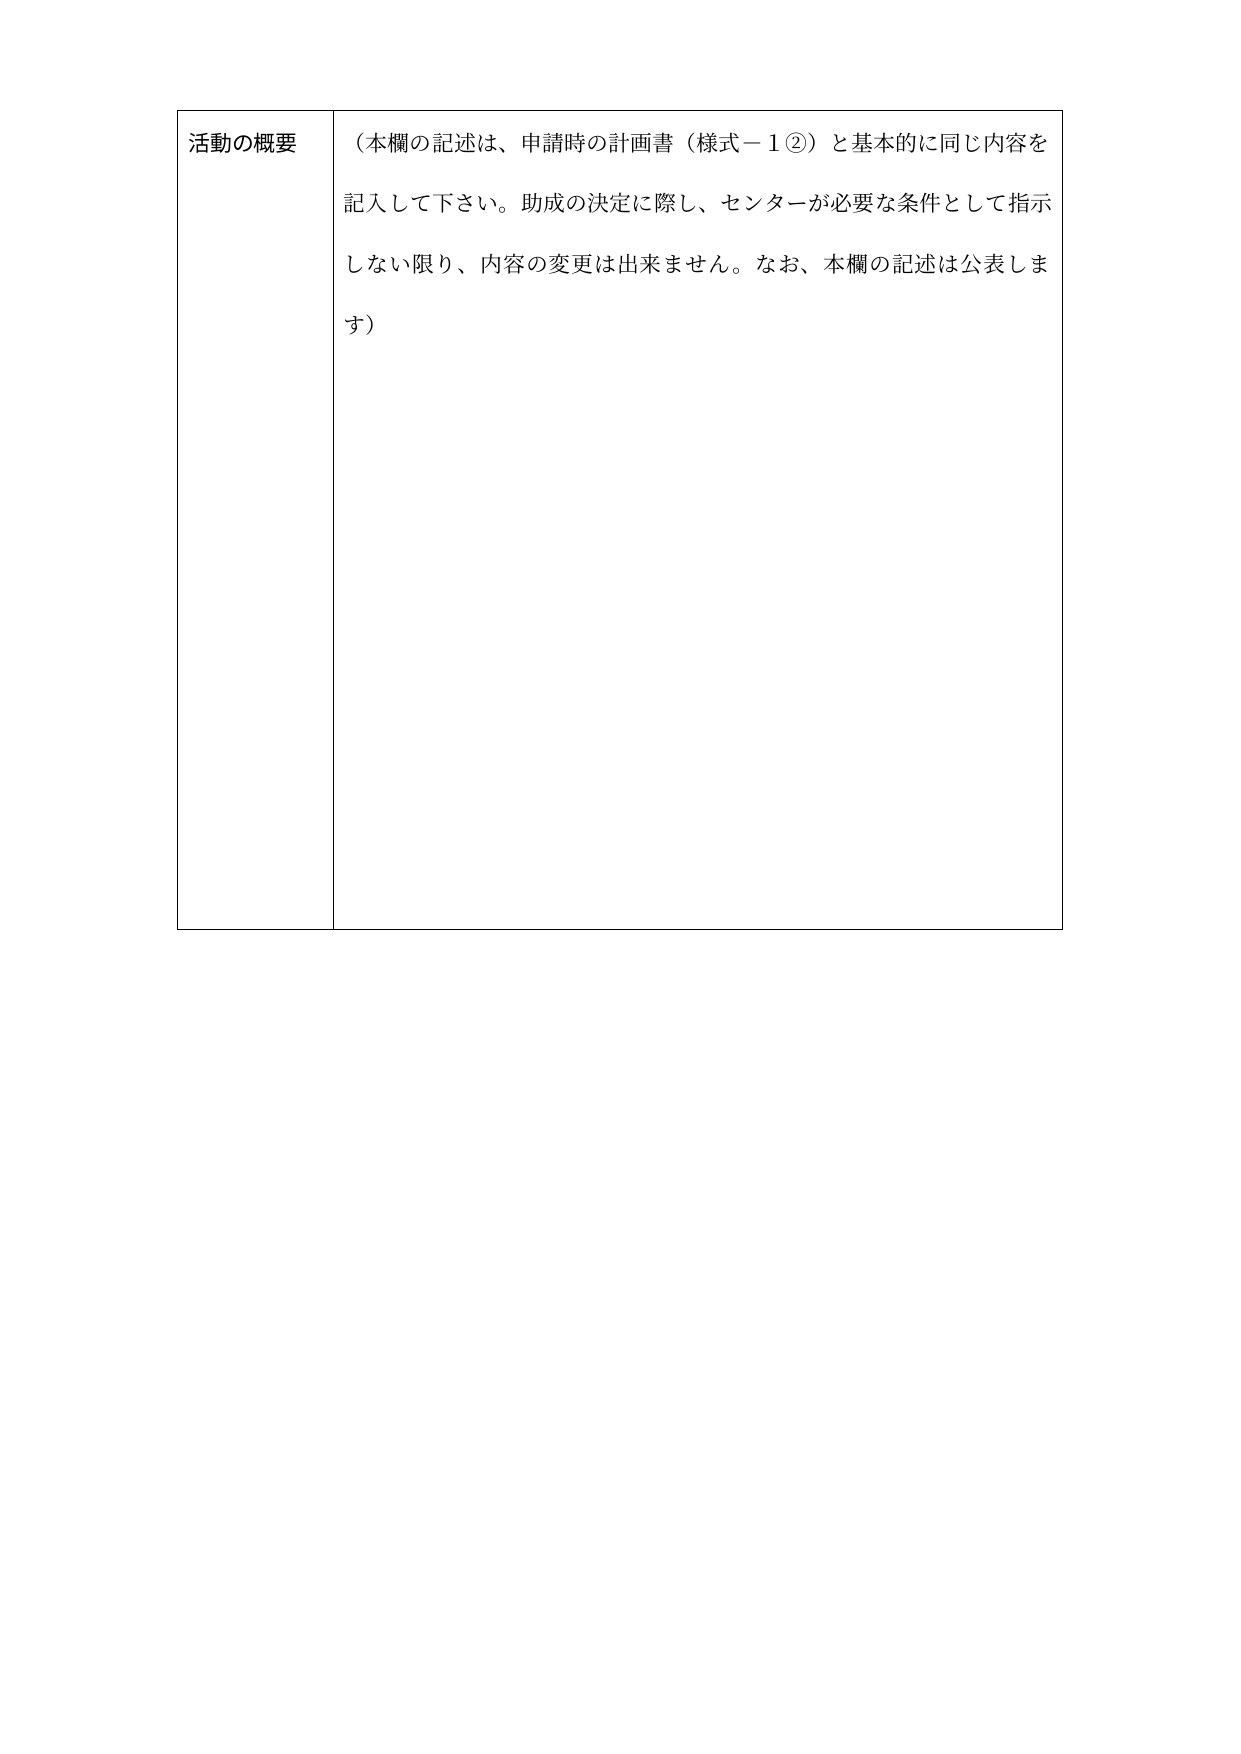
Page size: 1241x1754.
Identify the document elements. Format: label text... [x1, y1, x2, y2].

table_cell （本欄の記述は、申請時の計画書（様式－１②）と基本的に同じ内容を記入して下さい。助成の決定に際し、センターが必要な条件として指示しない限り、内容の変更は出来ません。なお、本欄の記述は公表します） [334, 111, 1062, 929]
table_cell 活動の概要 [178, 111, 333, 929]
